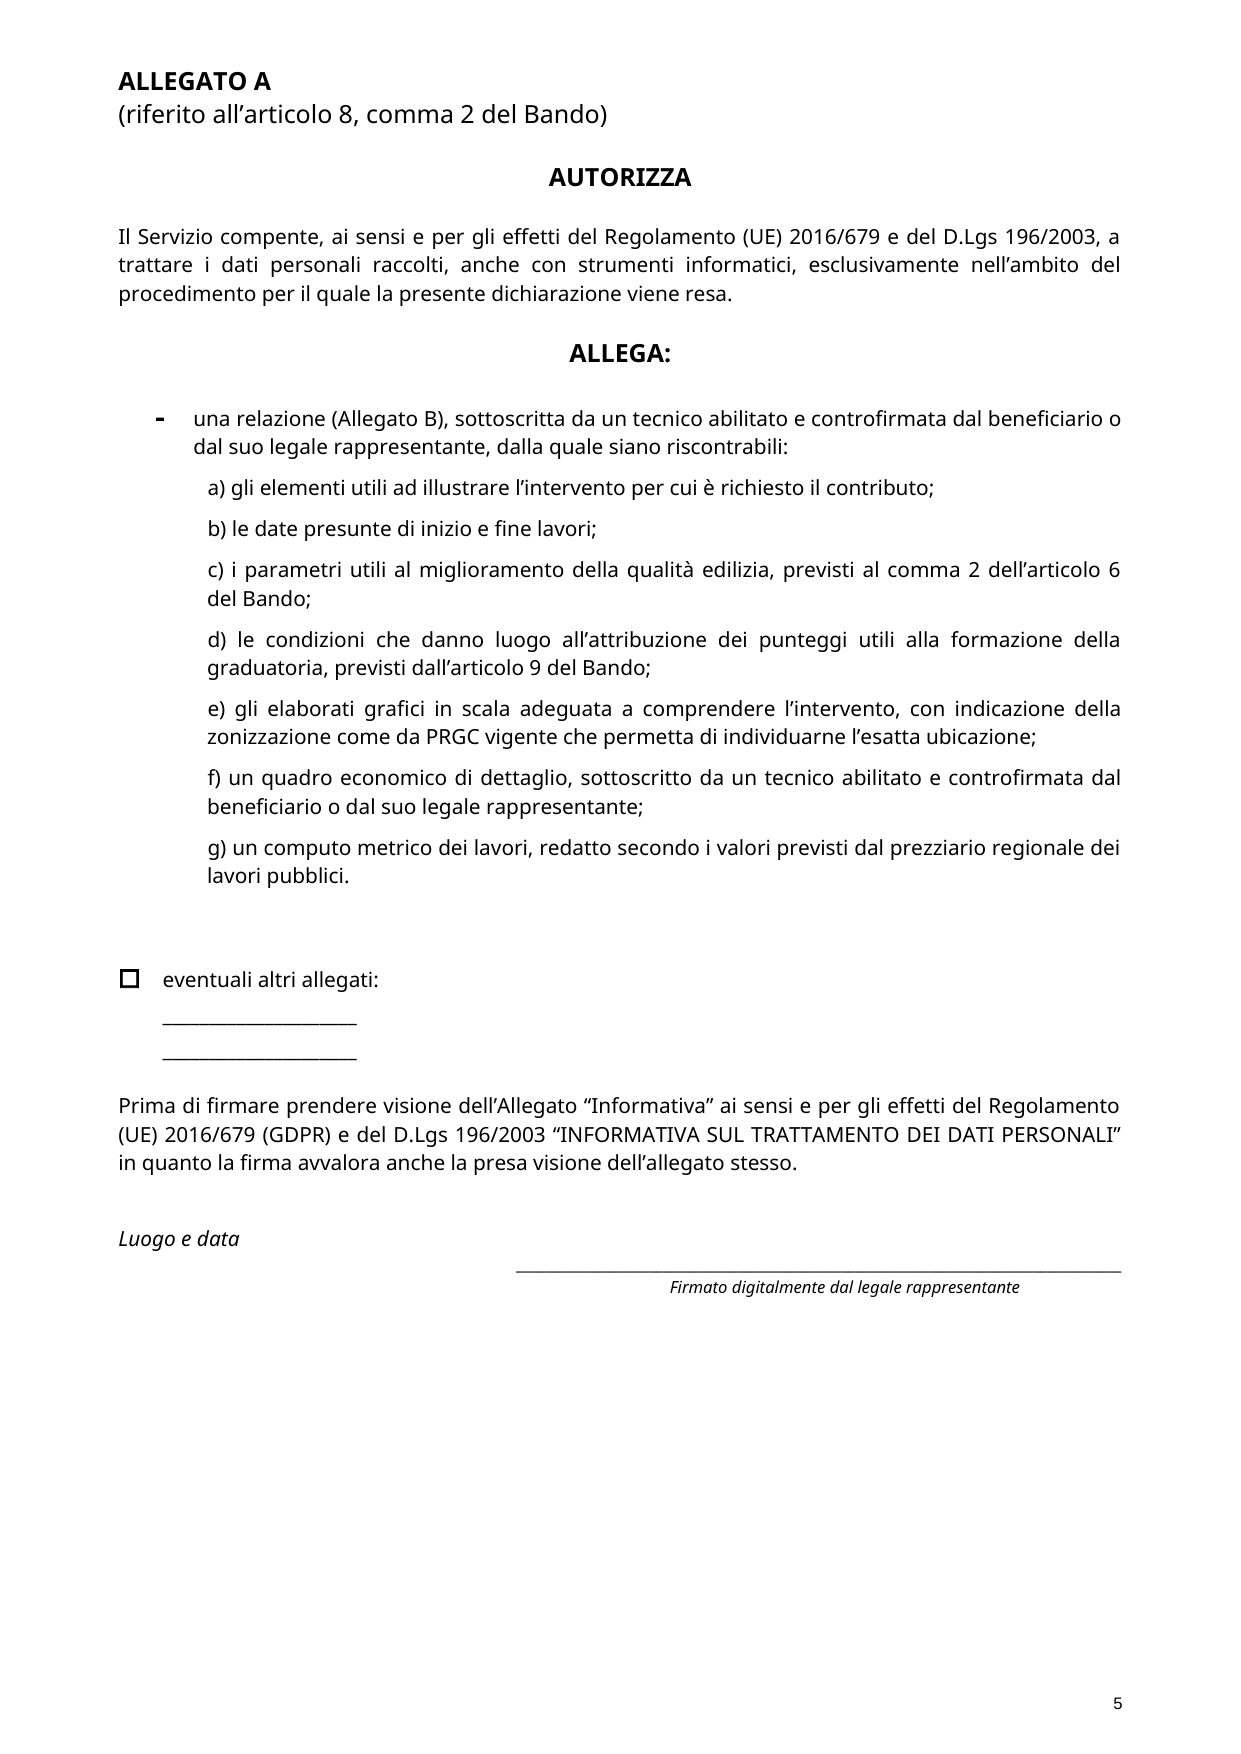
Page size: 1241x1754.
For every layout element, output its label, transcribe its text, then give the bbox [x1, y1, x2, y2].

text b) le date presunte di inizio e fine lavori; [207, 514, 1122, 543]
text _____________________ [162, 1000, 1122, 1028]
text Luogo e data [118, 1224, 1122, 1253]
text Firmato digitalmente dal legale rappresentante [118, 1276, 1122, 1298]
text _____________________ [162, 1035, 1122, 1063]
text Il Servizio compente, ai sensi e per gli effetti del Regolamento (UE) 2016/679 e del D.Lgs 196/2003, a trattare i dati personali raccolti, anche con strumenti informatici, esclusivamente nell’ambito del procedimento per il quale la presente dichiarazione viene resa. [118, 222, 1122, 307]
list eventuali altri allegati: [118, 965, 1122, 994]
text f) un quadro economico di dettaglio, sottoscritto da un tecnico abilitato e controfirmata dal beneficiario o dal suo legale rappresentante; [207, 763, 1122, 820]
list una relazione (Allegato B), sottoscritta da un tecnico abilitato e controfirmata dal beneficiario o dal suo legale rappresentante, dalla quale siano riscontrabili: [156, 404, 1122, 461]
text __________________________________________________________________________________ [118, 1253, 1122, 1276]
text d) le condizioni che danno luogo all’attribuzione dei punteggi utili alla formazione della graduatoria, previsti dall’articolo 9 del Bando; [207, 625, 1122, 682]
text c) i parametri utili al miglioramento della qualità edilizia, previsti al comma 2 dell’articolo 6 del Bando; [207, 555, 1122, 612]
text g) un computo metrico dei lavori, redatto secondo i valori previsti dal prezziario regionale dei lavori pubblici. [207, 833, 1122, 890]
text e) gli elaborati grafici in scala adeguata a comprendere l’intervento, con indicazione della zonizzazione come da PRGC vigente che permetta di individuarne l’esatta ubicazione; [207, 694, 1122, 751]
text Prima di firmare prendere visione dell’Allegato “Informativa” ai sensi e per gli effetti del Regolamento (UE) 2016/679 (GDPR) e del D.Lgs 196/2003 “INFORMATIVA SUL TRATTAMENTO DEI DATI PERSONALI” in quanto la firma avvalora anche la presa visione dell’allegato stesso. [118, 1092, 1122, 1177]
text AUTORIZZA [118, 160, 1122, 194]
text ALLEGA: [118, 336, 1122, 370]
text a) gli elementi utili ad illustrare l’intervento per cui è richiesto il contributo; [207, 473, 1122, 502]
